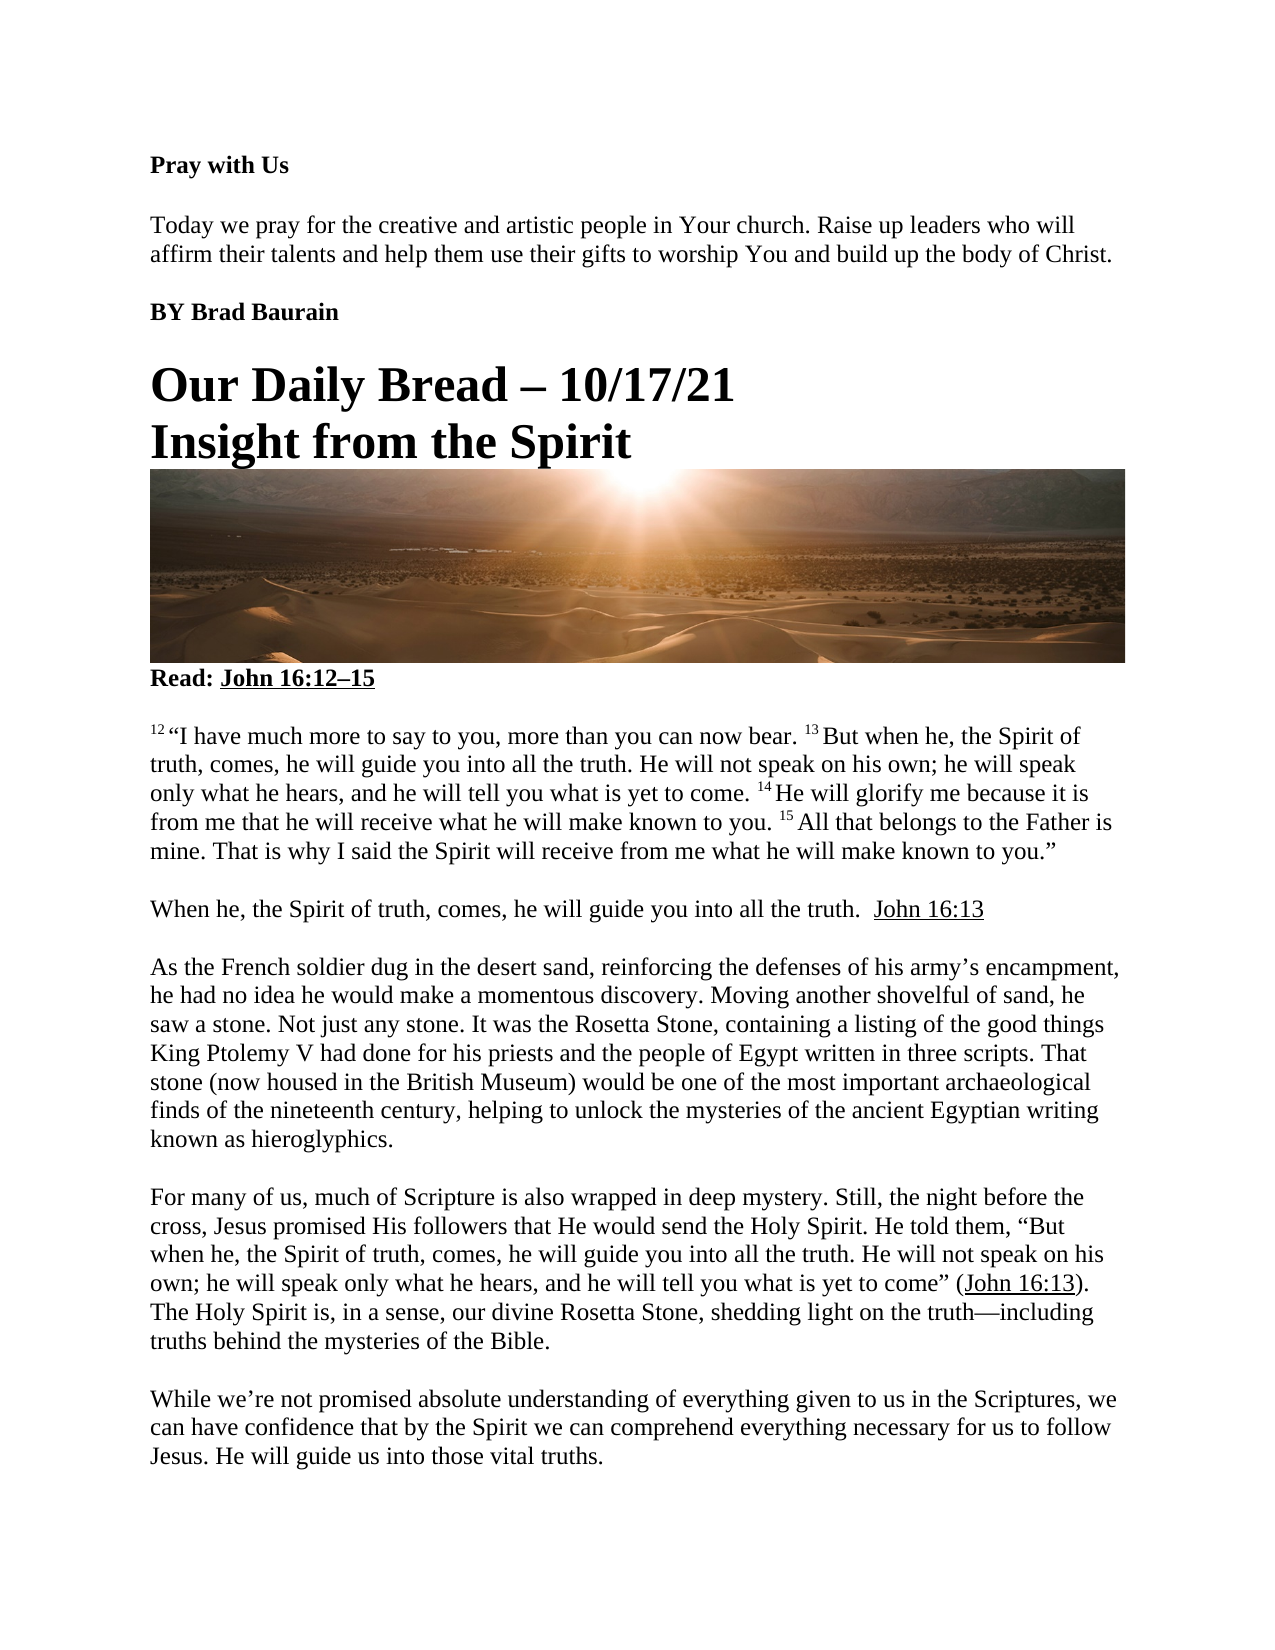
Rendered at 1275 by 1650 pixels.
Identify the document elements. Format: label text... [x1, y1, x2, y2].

text While we’re not promised absolute understanding of everything given to us in the Scriptures, we can have confidence that by the Spirit we can comprehend everything necessary for us to follow Jesus. He will guide us into those vital truths. [150, 1384, 1125, 1470]
subtitle BY Brad Baurain [150, 297, 1125, 326]
text When he, the Spirit of truth, comes, he will guide you into all the truth. John 16:13 [150, 894, 1125, 922]
text As the French soldier dug in the desert sand, reinforcing the defenses of his army’s encampment, he had no idea he would make a momentous discovery. Moving another shovelful of sand, he saw a stone. Not just any stone. It was the Rosetta Stone, containing a listing of the good things King Ptolemy V had done for his priests and the people of Egypt written in three scripts. That stone (now housed in the British Museum) would be one of the most important archaeological finds of the nineteenth century, helping to unlock the mysteries of the ancient Egyptian writing known as hieroglyphics. [150, 952, 1125, 1153]
picture [150, 469, 1125, 663]
text Today we pray for the creative and artistic people in Your church. Raise up leaders who will affirm their talents and help them use their gifts to worship You and build up the body of Christ. [150, 210, 1125, 268]
subtitle Read: John 16:12–15 [150, 663, 1125, 692]
subtitle Our Daily Bread – 10/17/21 [150, 355, 1125, 412]
text 12 “I have much more to say to you, more than you can now bear. 13 But when he, the Spirit of truth, comes, he will guide you into all the truth. He will not speak on his own; he will speak only what he hears, and he will tell you what is yet to come. 14 He will glorify me because it is from me that he will receive what he will make known to you. 15 All that belongs to the Father is mine. That is why I said the Spirit will receive from me what he will make known to you.” [150, 721, 1125, 864]
subtitle Insight from the Spirit [150, 412, 1125, 469]
text For many of us, much of Scripture is also wrapped in deep mystery. Still, the night before the cross, Jesus promised His followers that He would send the Holy Spirit. He told them, “But when he, the Spirit of truth, comes, he will guide you into all the truth. He will not speak on his own; he will speak only what he hears, and he will tell you what is yet to come” (John 16:13). The Holy Spirit is, in a sense, our divine Rosetta Stone, shedding light on the truth—including truths behind the mysteries of the Bible. [150, 1182, 1125, 1354]
subtitle Pray with Us [150, 150, 1125, 179]
